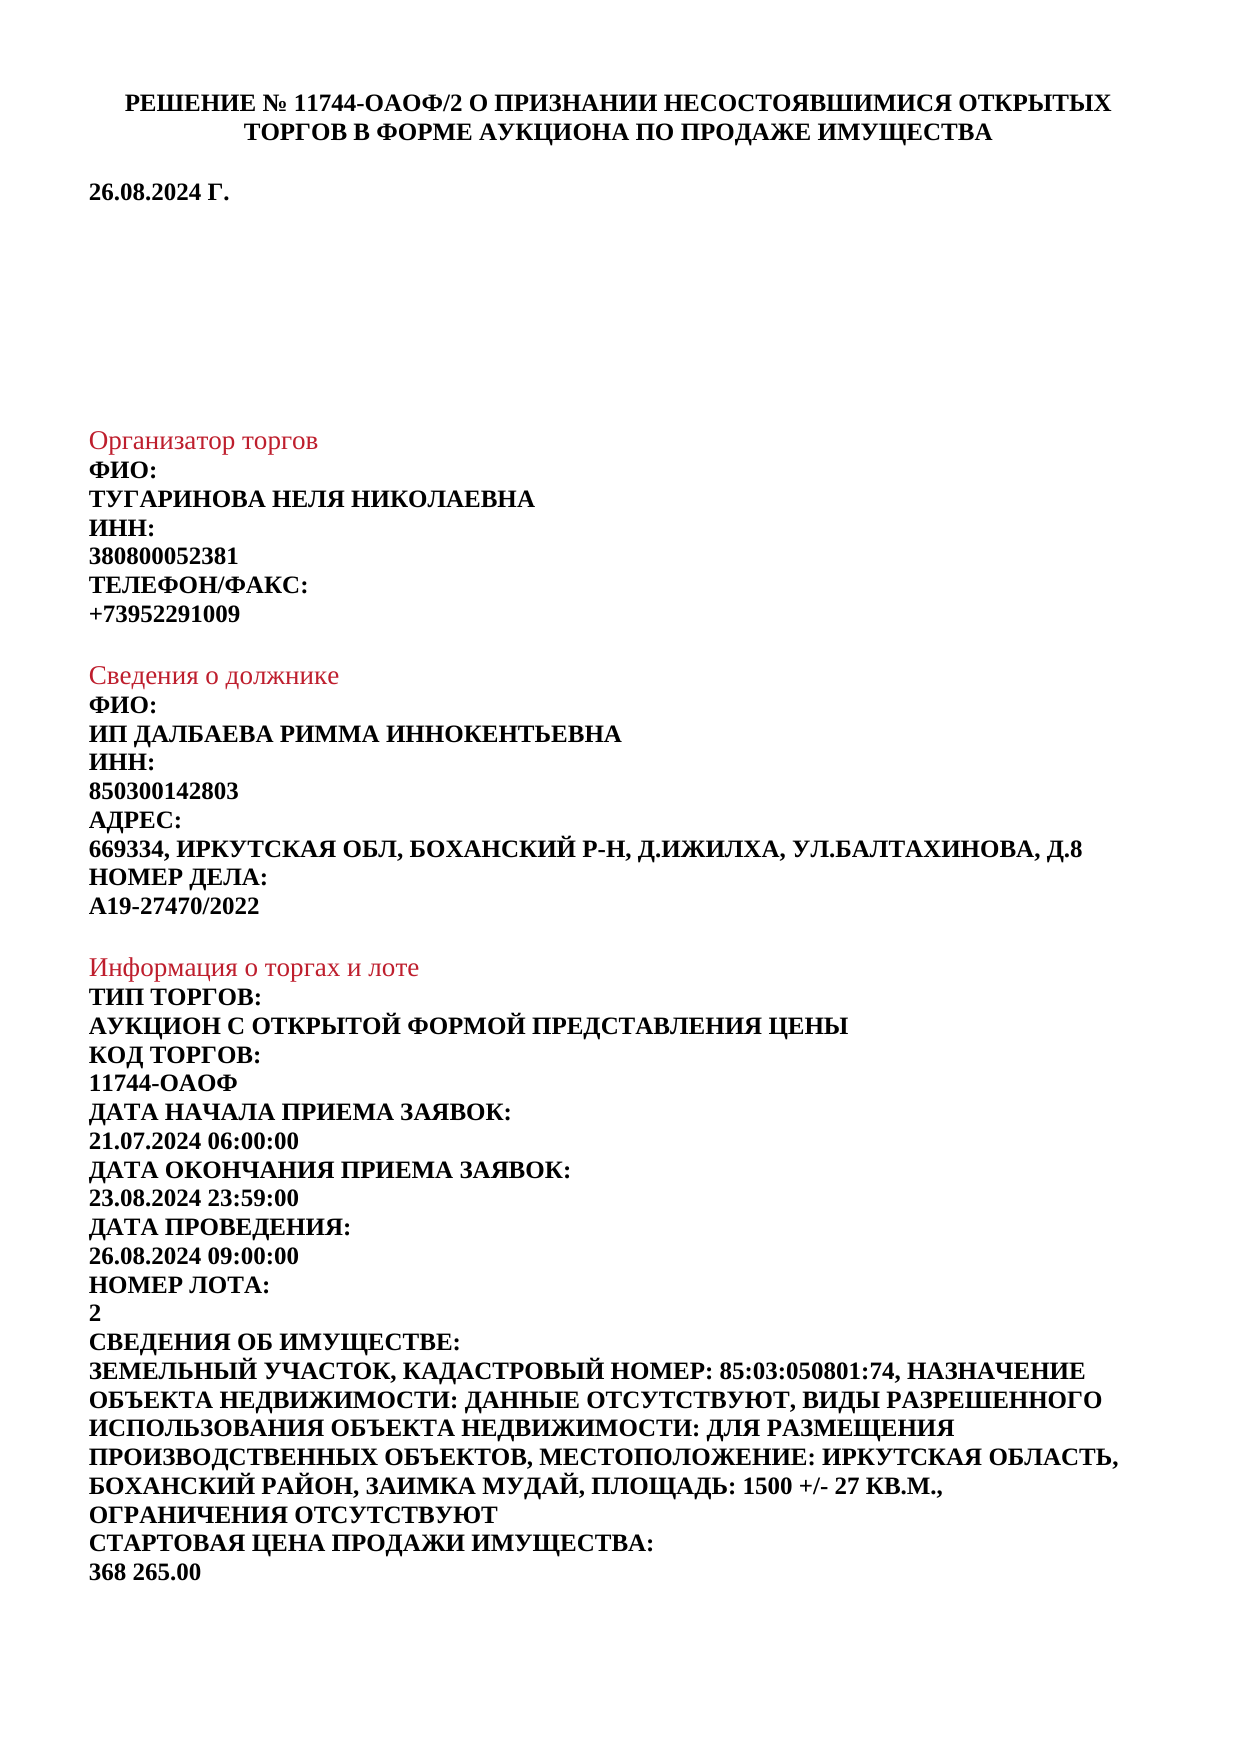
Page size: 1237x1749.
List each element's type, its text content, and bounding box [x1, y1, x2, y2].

text РЕШЕНИЕ № 11744-ОАОФ/2 О ПРИЗНАНИИ НЕСОСТОЯВШИМИСЯ ОТКРЫТЫХ ТОРГОВ В ФОРМЕ АУКЦИОНА ПО ПРОДАЖЕ ИМУЩЕСТВА [88, 88, 1148, 146]
